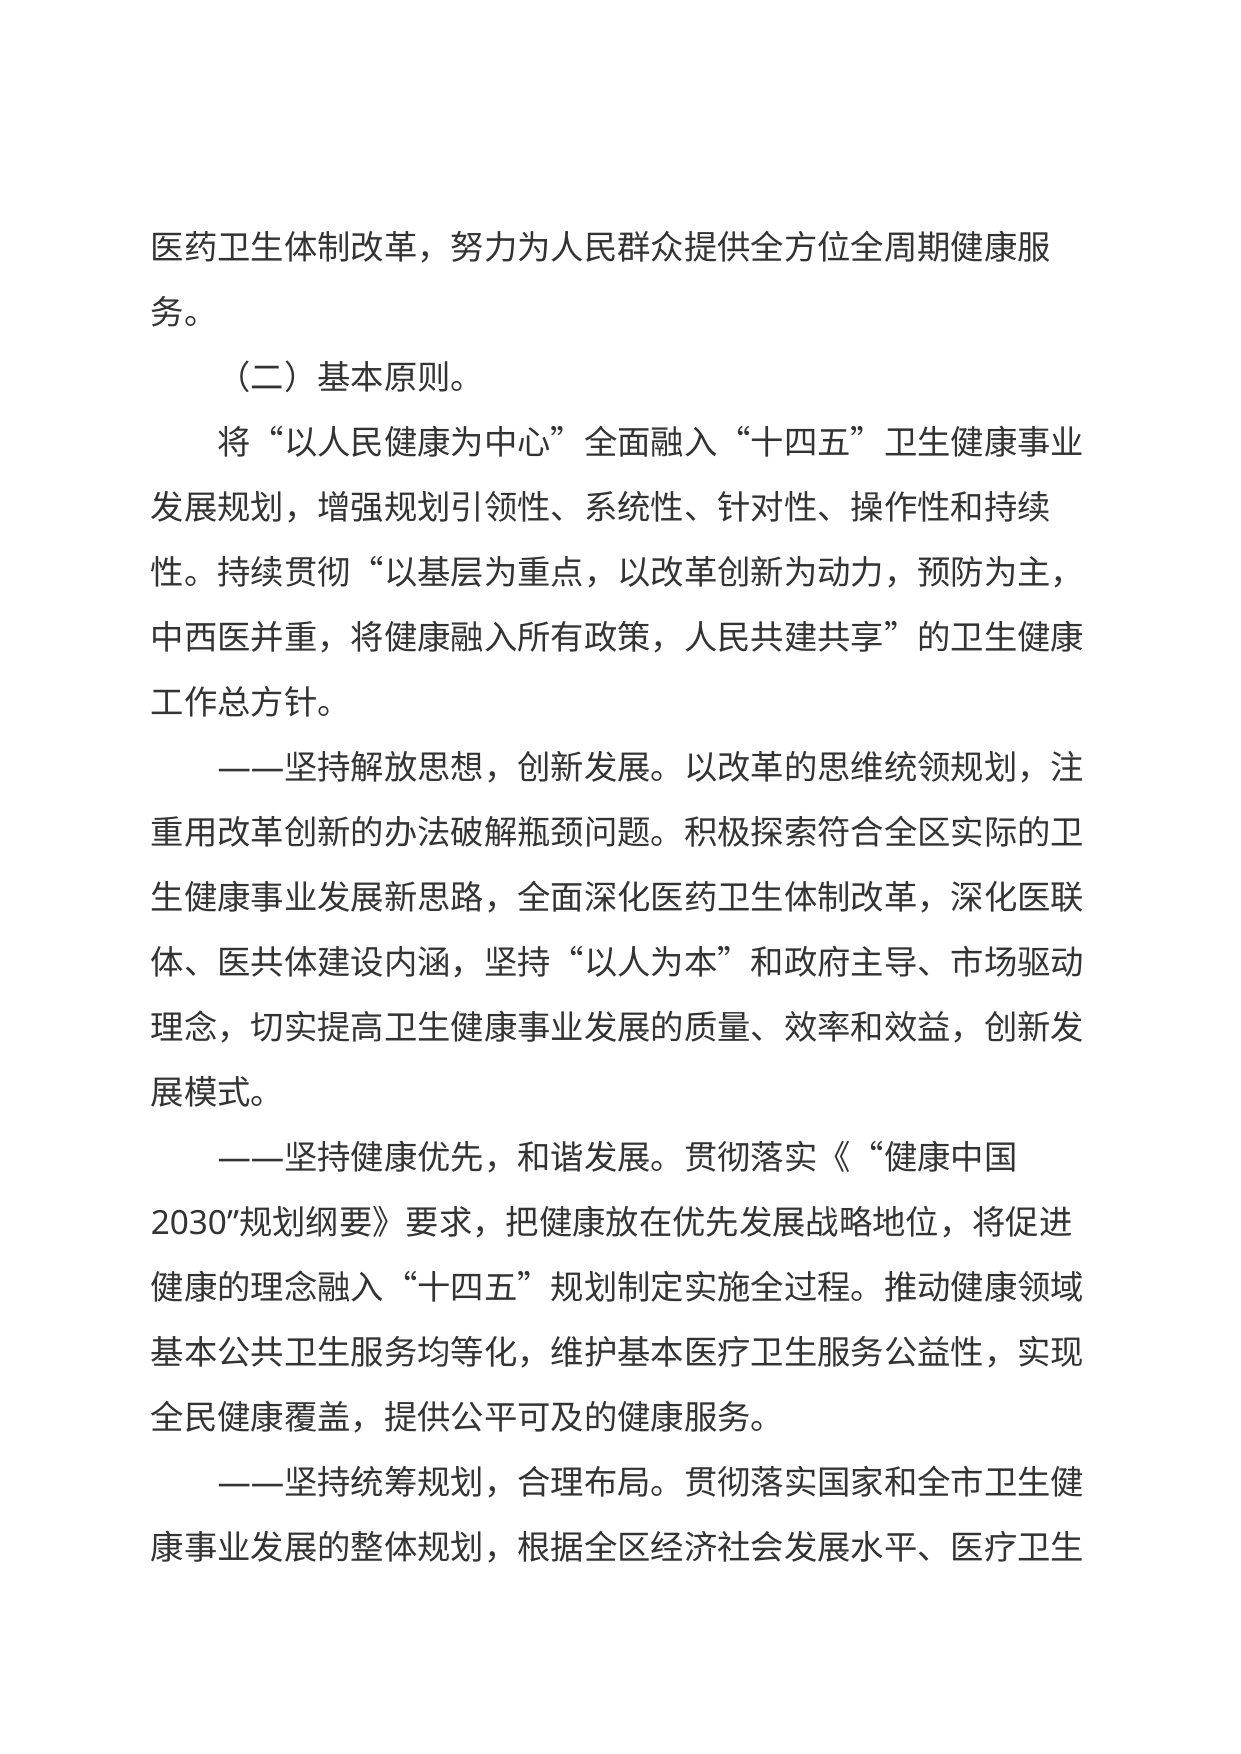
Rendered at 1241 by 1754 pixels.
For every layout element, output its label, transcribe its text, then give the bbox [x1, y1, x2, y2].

text （二）基本原则。 [151, 342, 1089, 407]
text ——坚持解放思想，创新发展。以改革的思维统领规划，注重用改革创新的办法破解瓶颈问题。积极探索符合全区实际的卫生健康事业发展新思路，全面深化医药卫生体制改革，深化医联体、医共体建设内涵，坚持“以人为本”和政府主导、市场驱动理念，切实提高卫生健康事业发展的质量、效率和效益，创新发展模式。 [151, 732, 1089, 1122]
text 将“以人民健康为中心”全面融入“十四五”卫生健康事业发展规划，增强规划引领性、系统性、针对性、操作性和持续性。持续贯彻“以基层为重点，以改革创新为动力，预防为主，中西医并重，将健康融入所有政策，人民共建共享”的卫生健康工作总方针。 [151, 407, 1089, 732]
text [151, 212, 1089, 342]
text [151, 1447, 1089, 1577]
text ——坚持健康优先，和谐发展。贯彻落实《“健康中国2030”规划纲要》要求，把健康放在优先发展战略地位，将促进健康的理念融入“十四五”规划制定实施全过程。推动健康领域基本公共卫生服务均等化，维护基本医疗卫生服务公益性，实现全民健康覆盖，提供公平可及的健康服务。 [151, 1122, 1089, 1447]
